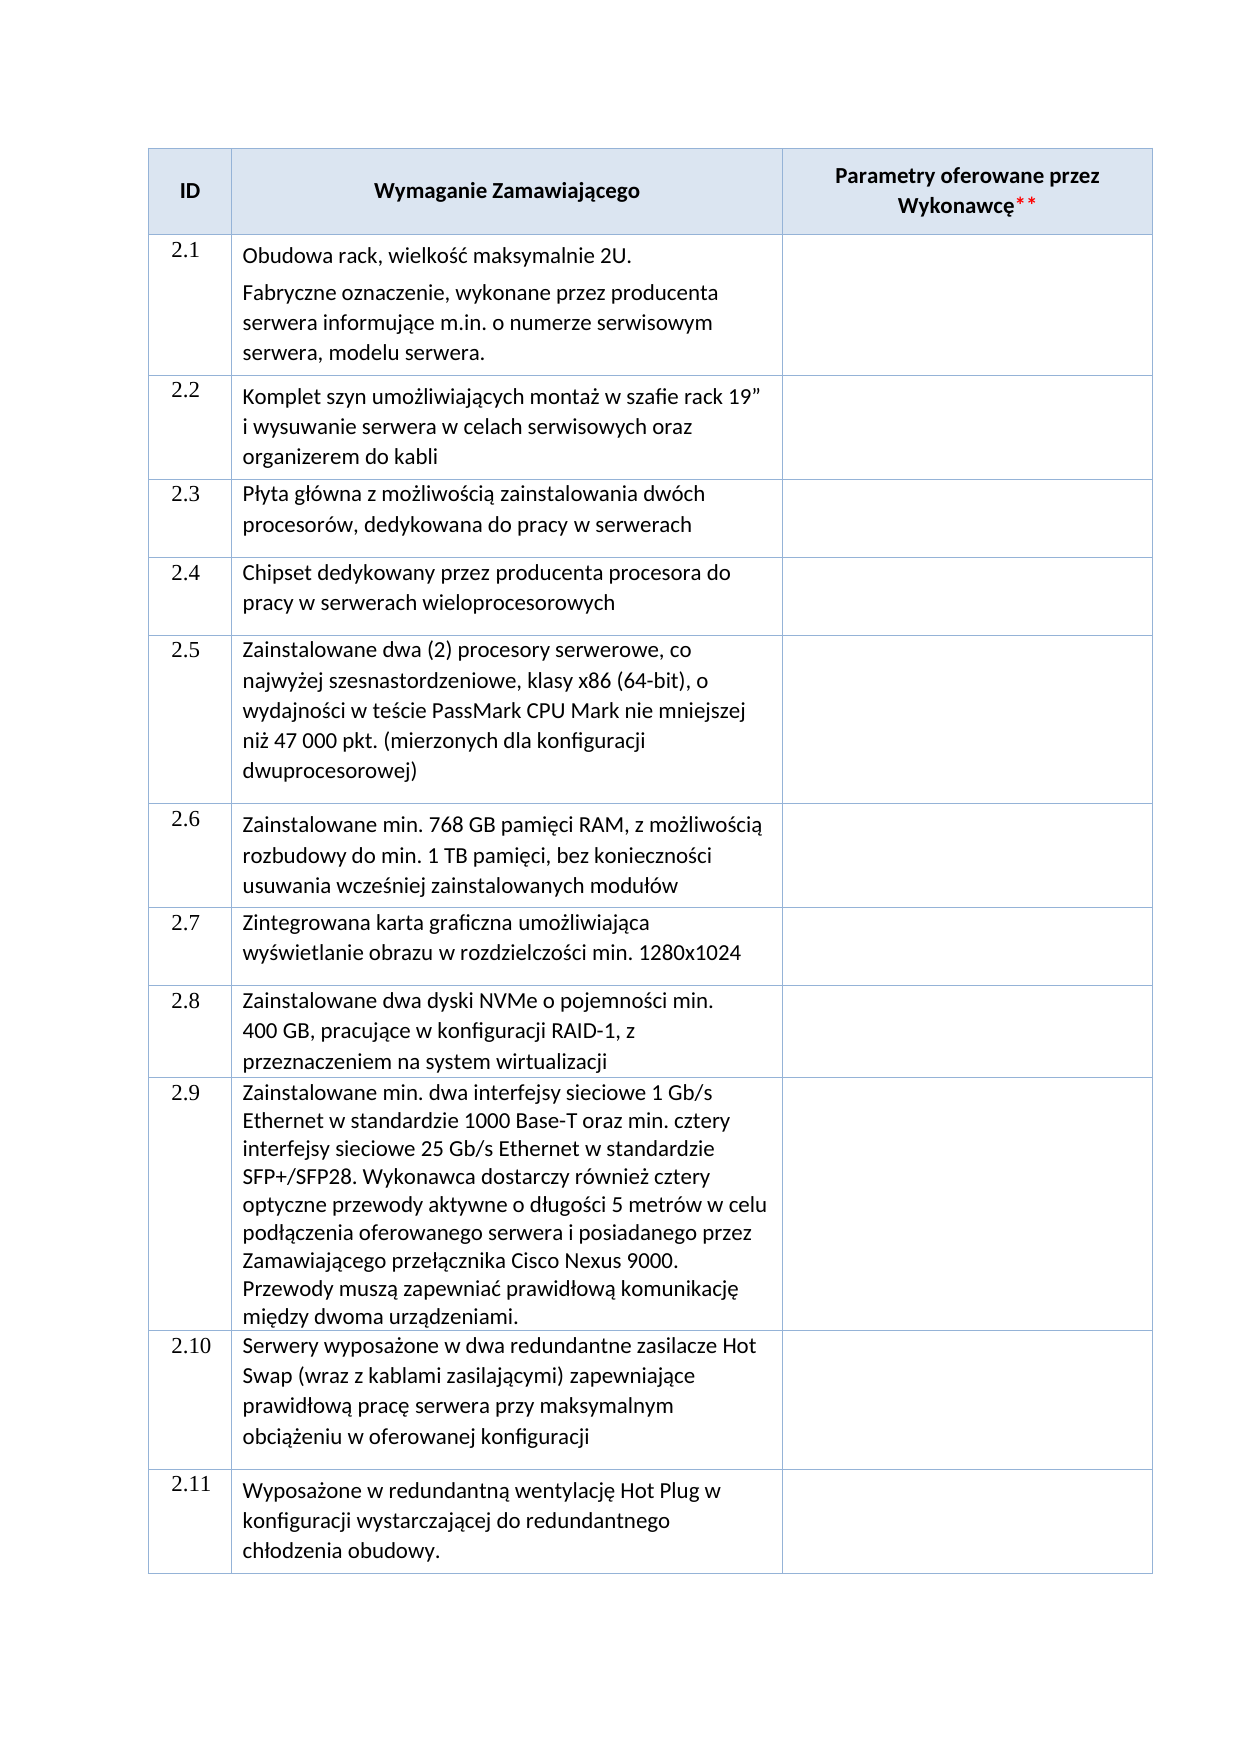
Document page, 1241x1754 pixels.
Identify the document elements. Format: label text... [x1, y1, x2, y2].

table_cell Komplet szyn umożliwiających montaż w szafie rack 19” i wysuwanie serwera w celach serwisowych oraz organizerem do kabli [232, 376, 782, 478]
table_cell [149, 480, 231, 557]
table_cell [149, 376, 231, 478]
table_cell [783, 986, 1152, 1077]
table_cell [149, 908, 231, 985]
table_cell [149, 804, 231, 907]
table_cell Obudowa rack, wielkość maksymalnie 2U. Fabryczne oznaczenie, wykonane przez producenta serwera informujące m.in. o numerze serwisowym serwera, modelu serwera. [232, 235, 782, 374]
table_cell Zainstalowane min. dwa interfejsy sieciowe 1 Gb/s Ethernet w standardzie 1000 Base-T oraz min. cztery interfejsy sieciowe 25 Gb/s Ethernet w standardzie SFP+/SFP28. Wykonawca dostarczy również cztery optyczne przewody aktywne o długości 5 metrów w celu podłączenia oferowanego serwera i posiadanego przez Zamawiającego przełącznika Cisco Nexus 9000. Przewody muszą zapewniać prawidłową komunikację między dwoma urządzeniami. [232, 1078, 782, 1330]
table_cell [149, 1470, 231, 1573]
table_header Wymaganie Zamawiającego [232, 149, 782, 234]
table_cell Wyposażone w redundantną wentylację Hot Plug w konfiguracji wystarczającej do redundantnego chłodzenia obudowy. [232, 1470, 782, 1573]
table_cell [149, 235, 231, 374]
table_cell [149, 636, 231, 803]
table_cell Płyta główna z możliwością zainstalowania dwóch procesorów, dedykowana do pracy w serwerach [232, 480, 782, 557]
table_cell [783, 376, 1152, 478]
table_cell [783, 558, 1152, 634]
table_cell [783, 480, 1152, 557]
table_cell [783, 1331, 1152, 1468]
table_cell Zainstalowane dwa dyski NVMe o pojemności min. 400 GB, pracujące w konfiguracji RAID-1, z przeznaczeniem na system wirtualizacji [232, 986, 782, 1077]
table_header ID [149, 149, 231, 234]
table_header Parametry oferowane przez Wykonawcę** [783, 149, 1152, 234]
table_cell Zainstalowane dwa (2) procesory serwerowe, co najwyżej szesnastordzeniowe, klasy x86 (64-bit), o wydajności w teście PassMark CPU Mark nie mniejszej niż 47 000 pkt. (mierzonych dla konfiguracji dwuprocesorowej) [232, 636, 782, 803]
table_cell [149, 986, 231, 1077]
table_cell [149, 1078, 231, 1330]
table_cell Zainstalowane min. 768 GB pamięci RAM, z możliwością rozbudowy do min. 1 TB pamięci, bez konieczności usuwania wcześniej zainstalowanych modułów [232, 804, 782, 907]
table_cell [149, 558, 231, 634]
table_cell [149, 1331, 231, 1468]
table_cell Serwery wyposażone w dwa redundantne zasilacze Hot Swap (wraz z kablami zasilającymi) zapewniające prawidłową pracę serwera przy maksymalnym obciążeniu w oferowanej konfiguracji [232, 1331, 782, 1468]
table_cell [783, 1078, 1152, 1330]
table_cell [783, 1470, 1152, 1573]
table_cell Zintegrowana karta graficzna umożliwiająca wyświetlanie obrazu w rozdzielczości min. 1280x1024 [232, 908, 782, 985]
table_cell Chipset dedykowany przez producenta procesora do pracy w serwerach wieloprocesorowych [232, 558, 782, 634]
table_cell [783, 804, 1152, 907]
table_cell [783, 235, 1152, 374]
table_cell [783, 636, 1152, 803]
table_cell [783, 908, 1152, 985]
